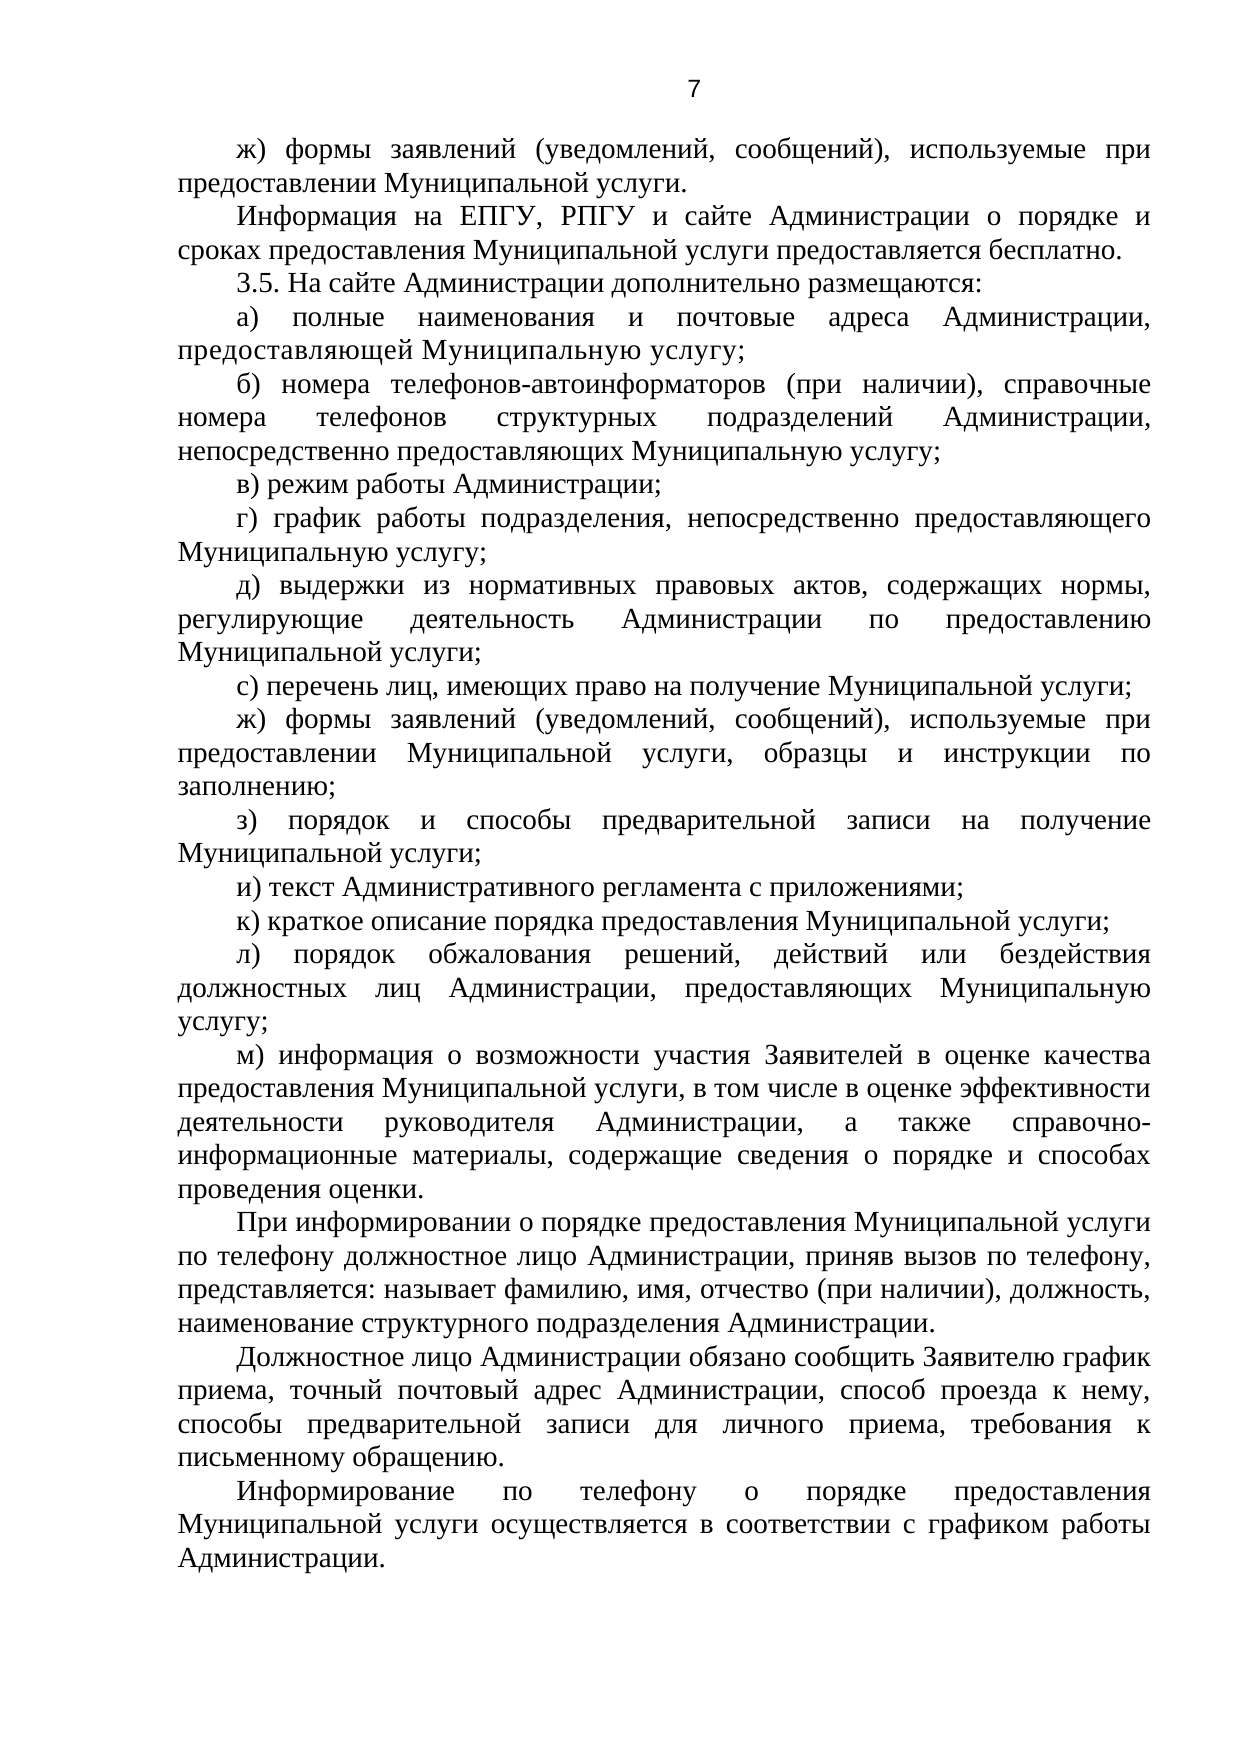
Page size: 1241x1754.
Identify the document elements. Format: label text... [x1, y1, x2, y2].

text д) выдержки из нормативных правовых актов, содержащих нормы, регулирующие деятельность Администрации по предоставлению Муниципальной услуги; [177, 567, 1152, 668]
text 3.5. На сайте Администрации дополнительно размещаются: [177, 265, 1152, 299]
text в) режим работы Администрации; [177, 467, 1152, 500]
text Должностное лицо Администрации обязано сообщить Заявителю график приема, точный почтовый адрес Администрации, способ проезда к нему, способы предварительной записи для личного приема, требования к письменному обращению. [177, 1339, 1152, 1473]
text г) график работы подразделения, непосредственно предоставляющего Муниципальную услугу; [177, 500, 1152, 567]
text к) краткое описание порядка предоставления Муниципальной услуги; [177, 903, 1152, 936]
text ж) формы заявлений (уведомлений, сообщений), используемые при предоставлении Муниципальной услуги. [177, 131, 1152, 198]
text с) перечень лиц, имеющих право на получение Муниципальной услуги; [177, 668, 1152, 701]
text з) порядок и способы предварительной записи на получение Муниципальной услуги; [177, 802, 1152, 869]
text л) порядок обжалования решений, действий или бездействия должностных лиц Администрации, предоставляющих Муниципальную услугу; [177, 936, 1152, 1037]
text б) номера телефонов-автоинформаторов (при наличии), справочные номера телефонов структурных подразделений Администрации, непосредственно предоставляющих Муниципальную услугу; [177, 366, 1152, 467]
text ж) формы заявлений (уведомлений, сообщений), используемые при предоставлении Муниципальной услуги, образцы и инструкции по заполнению; [177, 701, 1152, 802]
text При информировании о порядке предоставления Муниципальной услуги по телефону должностное лицо Администрации, приняв вызов по телефону, представляется: называет фамилию, имя, отчество (при наличии), должность, наименование структурного подразделения Администрации. [177, 1204, 1152, 1339]
text м) информация о возможности участия Заявителей в оценке качества предоставления Муниципальной услуги, в том числе в оценке эффективности деятельности руководителя Администрации, а также справочно-информационные материалы, содержащие сведения о порядке и способах проведения оценки. [177, 1037, 1152, 1204]
text а) полные наименования и почтовые адреса Администрации, предоставляющей Муниципальную услугу; [177, 299, 1152, 366]
text Информация на ЕПГУ, РПГУ и сайте Администрации о порядке и сроках предоставления Муниципальной услуги предоставляется бесплатно. [177, 198, 1152, 265]
text Информирование по телефону о порядке предоставления Муниципальной услуги осуществляется в соответствии с графиком работы Администрации. [177, 1473, 1152, 1573]
text и) текст Административного регламента с приложениями; [177, 869, 1152, 903]
